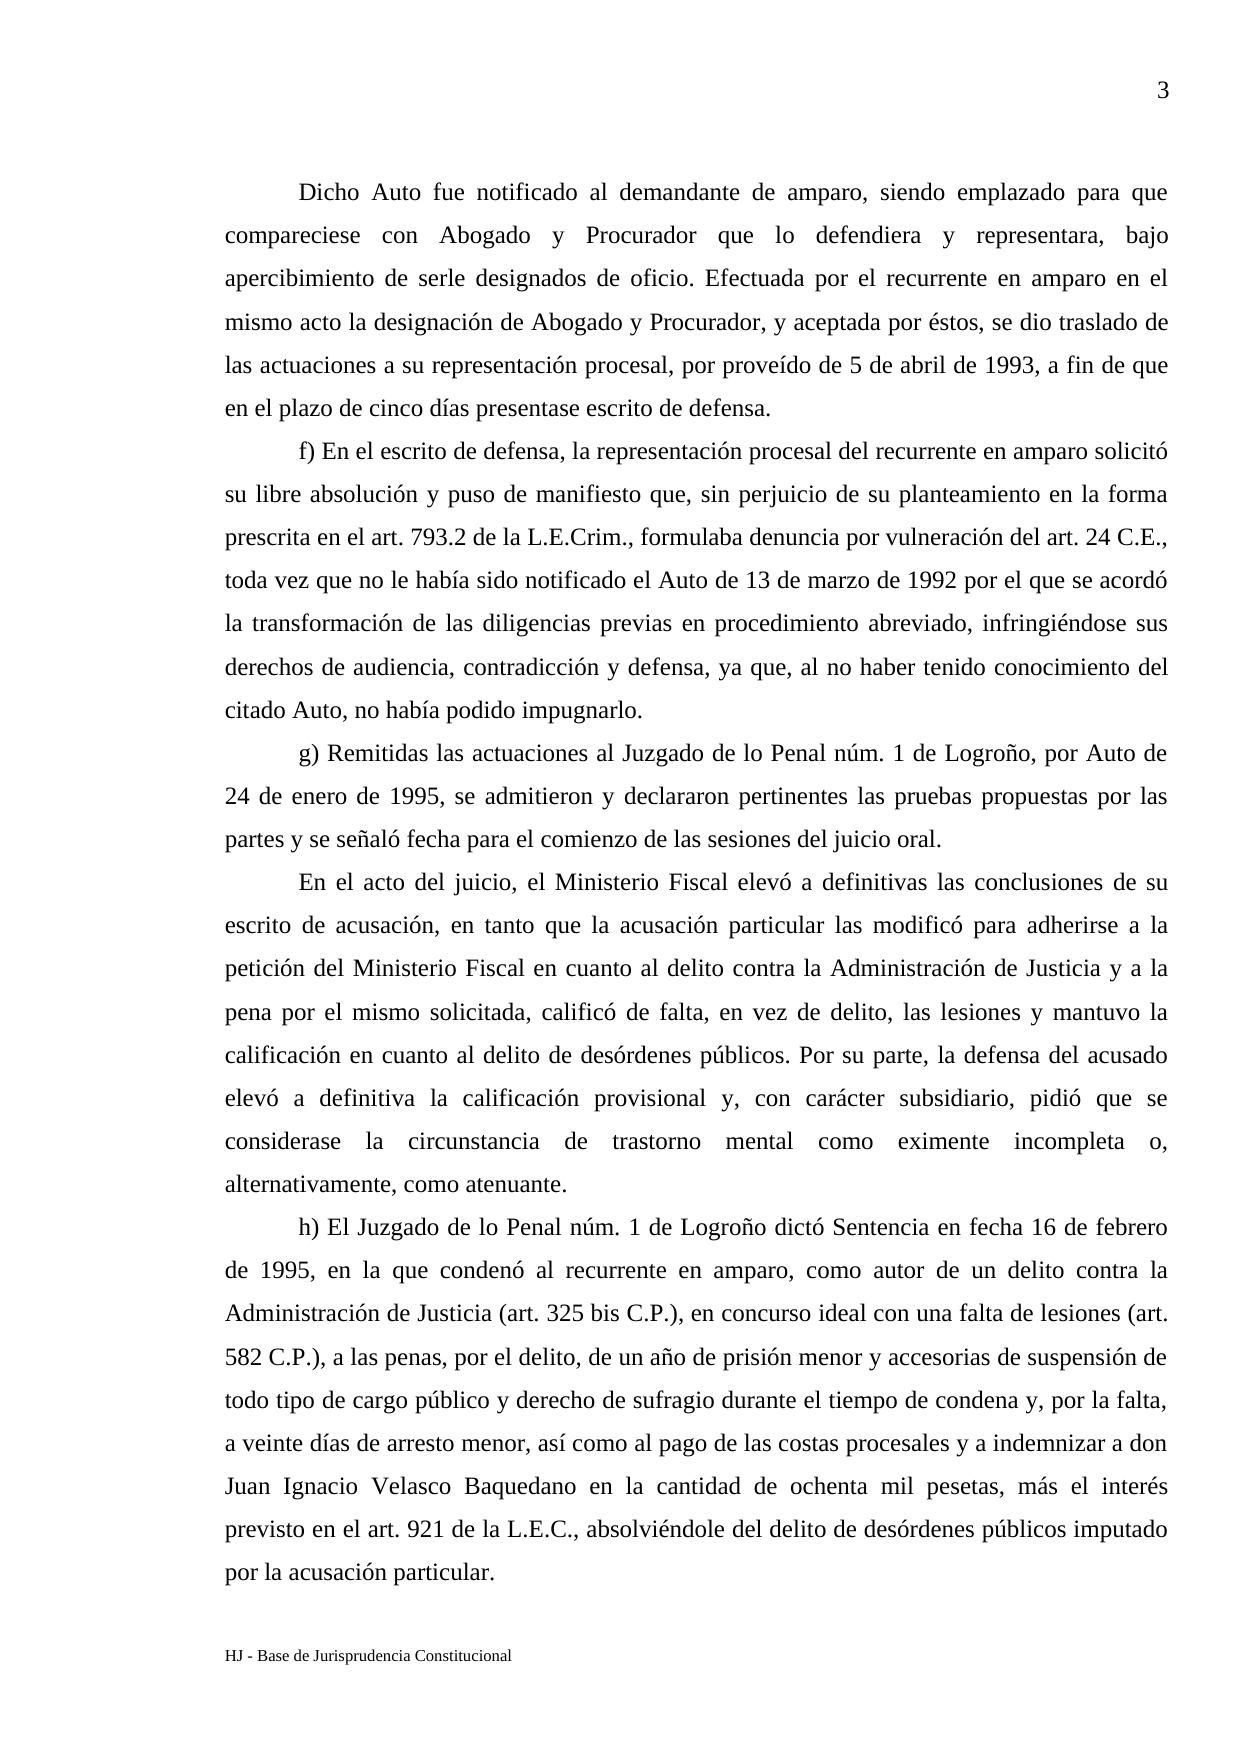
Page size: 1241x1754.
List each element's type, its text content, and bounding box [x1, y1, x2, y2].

text g) Remitidas las actuaciones al Juzgado de lo Penal núm. 1 de Logroño, por Auto de 24 de enero de 1995, se admitieron y declararon pertinentes las pruebas propuestas por las partes y se señaló fecha para el comienzo de las sesiones del juicio oral. [224, 738, 1169, 853]
text En el acto del juicio, el Ministerio Fiscal elevó a definitivas las conclusiones de su escrito de acusación, en tanto que la acusación particular las modificó para adherirse a la petición del Ministerio Fiscal en cuanto al delito contra la Administración de Justicia y a la pena por el mismo solicitada, calificó de falta, en vez de delito, las lesiones y mantuvo la calificación en cuanto al delito de desórdenes públicos. Por su parte, la defensa del acusado elevó a definitiva la calificación provisional y, con carácter subsidiario, pidió que se considerase la circunstancia de trastorno mental como eximente incompleta o, alternativamente, como atenuante. [224, 867, 1169, 1198]
text Dicho Auto fue notificado al demandante de amparo, siendo emplazado para que compareciese con Abogado y Procurador que lo defendiera y representara, bajo apercibimiento de serle designados de oficio. Efectuada por el recurrente en amparo en el mismo acto la designación de Abogado y Procurador, y aceptada por éstos, se dio traslado de las actuaciones a su representación procesal, por proveído de 5 de abril de 1993, a fin de que en el plazo de cinco días presentase escrito de defensa. [224, 177, 1169, 422]
text f) En el escrito de defensa, la representación procesal del recurrente en amparo solicitó su libre absolución y puso de manifiesto que, sin perjuicio de su planteamiento en la forma prescrita en el art. 793.2 de la L.E.Crim., formulaba denuncia por vulneración del art. 24 C.E., toda vez que no le había sido notificado el Auto de 13 de marzo de 1992 por el que se acordó la transformación de las diligencias previas en procedimiento abreviado, infringiéndose sus derechos de audiencia, contradicción y defensa, ya que, al no haber tenido conocimiento del citado Auto, no había podido impugnarlo. [224, 436, 1169, 723]
text h) El Juzgado de lo Penal núm. 1 de Logroño dictó Sentencia en fecha 16 de febrero de 1995, en la que condenó al recurrente en amparo, como autor de un delito contra la Administración de Justicia (art. 325 bis C.P.), en concurso ideal con una falta de lesiones (art. 582 C.P.), a las penas, por el delito, de un año de prisión menor y accesorias de suspensión de todo tipo de cargo público y derecho de sufragio durante el tiempo de condena y, por la falta, a veinte días de arresto menor, así como al pago de las costas procesales y a indemnizar a don Juan Ignacio Velasco Baquedano en la cantidad de ochenta mil pesetas, más el interés previsto en el art. 921 de la L.E.C., absolviéndole del delito de desórdenes públicos imputado por la acusación particular. [224, 1212, 1169, 1586]
